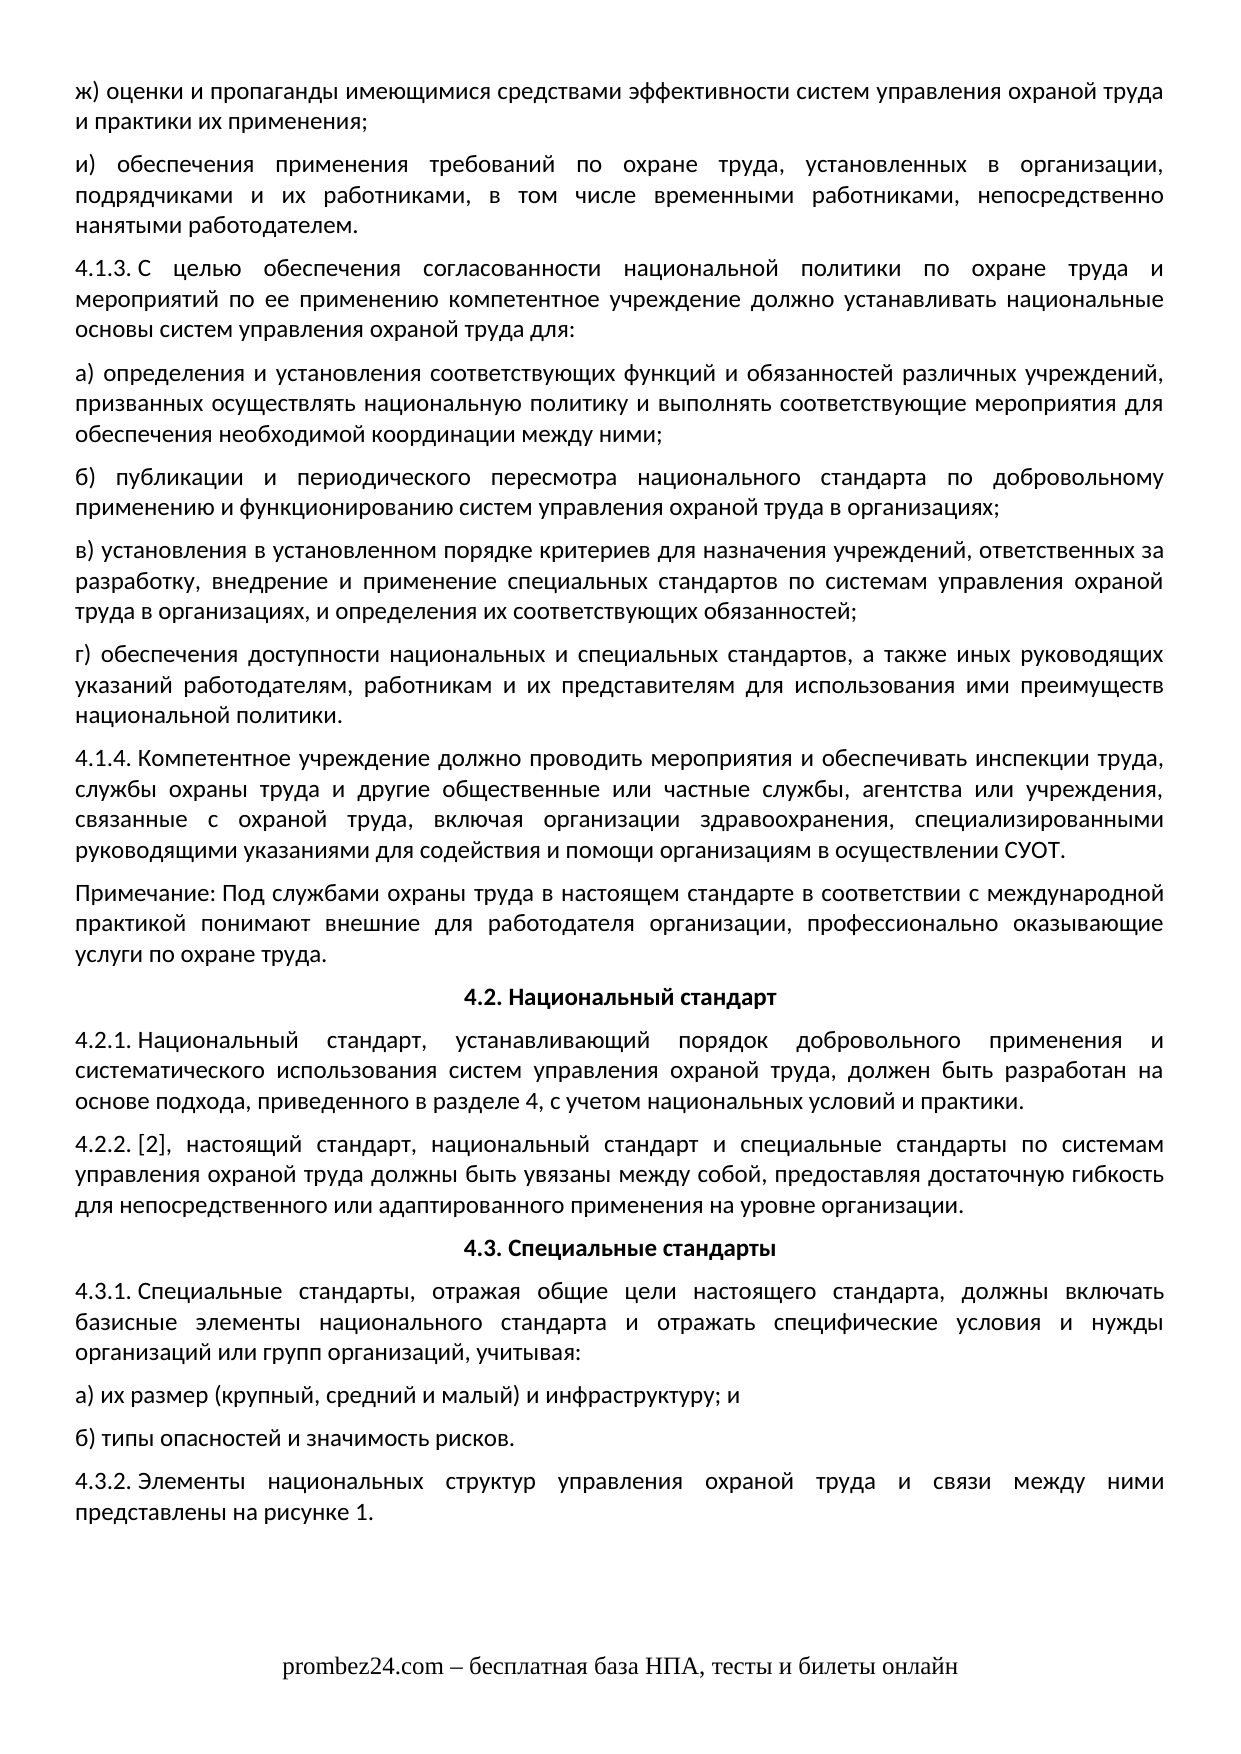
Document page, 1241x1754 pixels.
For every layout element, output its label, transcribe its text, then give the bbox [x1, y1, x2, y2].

text 4.1.4. Компетентное учреждение должно проводить мероприятия и обеспечивать инспекции труда, службы охраны труда и другие общественные или частные службы, агентства или учреждения, связанные с охраной труда, включая организации здравоохранения, специализированными руководящими указаниями для содействия и помощи организациям в осуществлении СУОТ. [75, 742, 1165, 864]
text 4.3. Специальные стандарты [75, 1232, 1165, 1263]
text в) установления в установленном порядке критериев для назначения учреждений, ответственных за разработку, внедрение и применение специальных стандартов по системам управления охраной труда в организациях, и определения их соответствующих обязанностей; [75, 534, 1165, 626]
text 4.3.1. Специальные стандарты, отражая общие цели настоящего стандарта, должны включать базисные элементы национального стандарта и отражать специфические условия и нужды организаций или групп организаций, учитывая: [75, 1275, 1165, 1367]
text Примечание: Под службами охраны труда в настоящем стандарте в соответствии с международной практикой понимают внешние для работодателя организации, профессионально оказывающие услуги по охране труда. [75, 877, 1165, 968]
text ж) оценки и пропаганды имеющимися средствами эффективности систем управления охраной труда и практики их применения; [75, 75, 1165, 136]
text б) публикации и периодического пересмотра национального стандарта по добровольному применению и функционированию систем управления охраной труда в организациях; [75, 461, 1165, 522]
text 4.2. Национальный стандарт [75, 981, 1165, 1012]
text г) обеспечения доступности национальных и специальных стандартов, а также иных руководящих указаний работодателям, работникам и их представителям для использования ими преимуществ национальной политики. [75, 638, 1165, 730]
text и) обеспечения применения требований по охране труда, установленных в организации, подрядчиками и их работниками, в том числе временными работниками, непосредственно нанятыми работодателем. [75, 148, 1165, 240]
text а) определения и установления соответствующих функций и обязанностей различных учреждений, призванных осуществлять национальную политику и выполнять соответствующие мероприятия для обеспечения необходимой координации между ними; [75, 357, 1165, 448]
text 4.1.3. С целью обеспечения согласованности национальной политики по охране труда и мероприятий по ее применению компетентное учреждение должно устанавливать национальные основы систем управления охраной труда для: [75, 253, 1165, 344]
text а) их размер (крупный, средний и малый) и инфраструктуру; и [75, 1379, 1165, 1410]
text 4.3.2. Элементы национальных структур управления охраной труда и связи между ними представлены на рисунке 1. [75, 1465, 1165, 1526]
text 4.2.1. Национальный стандарт, устанавливающий порядок добровольного применения и систематического использования систем управления охраной труда, должен быть разработан на основе подхода, приведенного в разделе 4, с учетом национальных условий и практики. [75, 1024, 1165, 1116]
text б) типы опасностей и значимость рисков. [75, 1422, 1165, 1453]
text 4.2.2. [2], настоящий стандарт, национальный стандарт и специальные стандарты по системам управления охраной труда должны быть увязаны между собой, предоставляя достаточную гибкость для непосредственного или адаптированного применения на уровне организации. [75, 1128, 1165, 1220]
